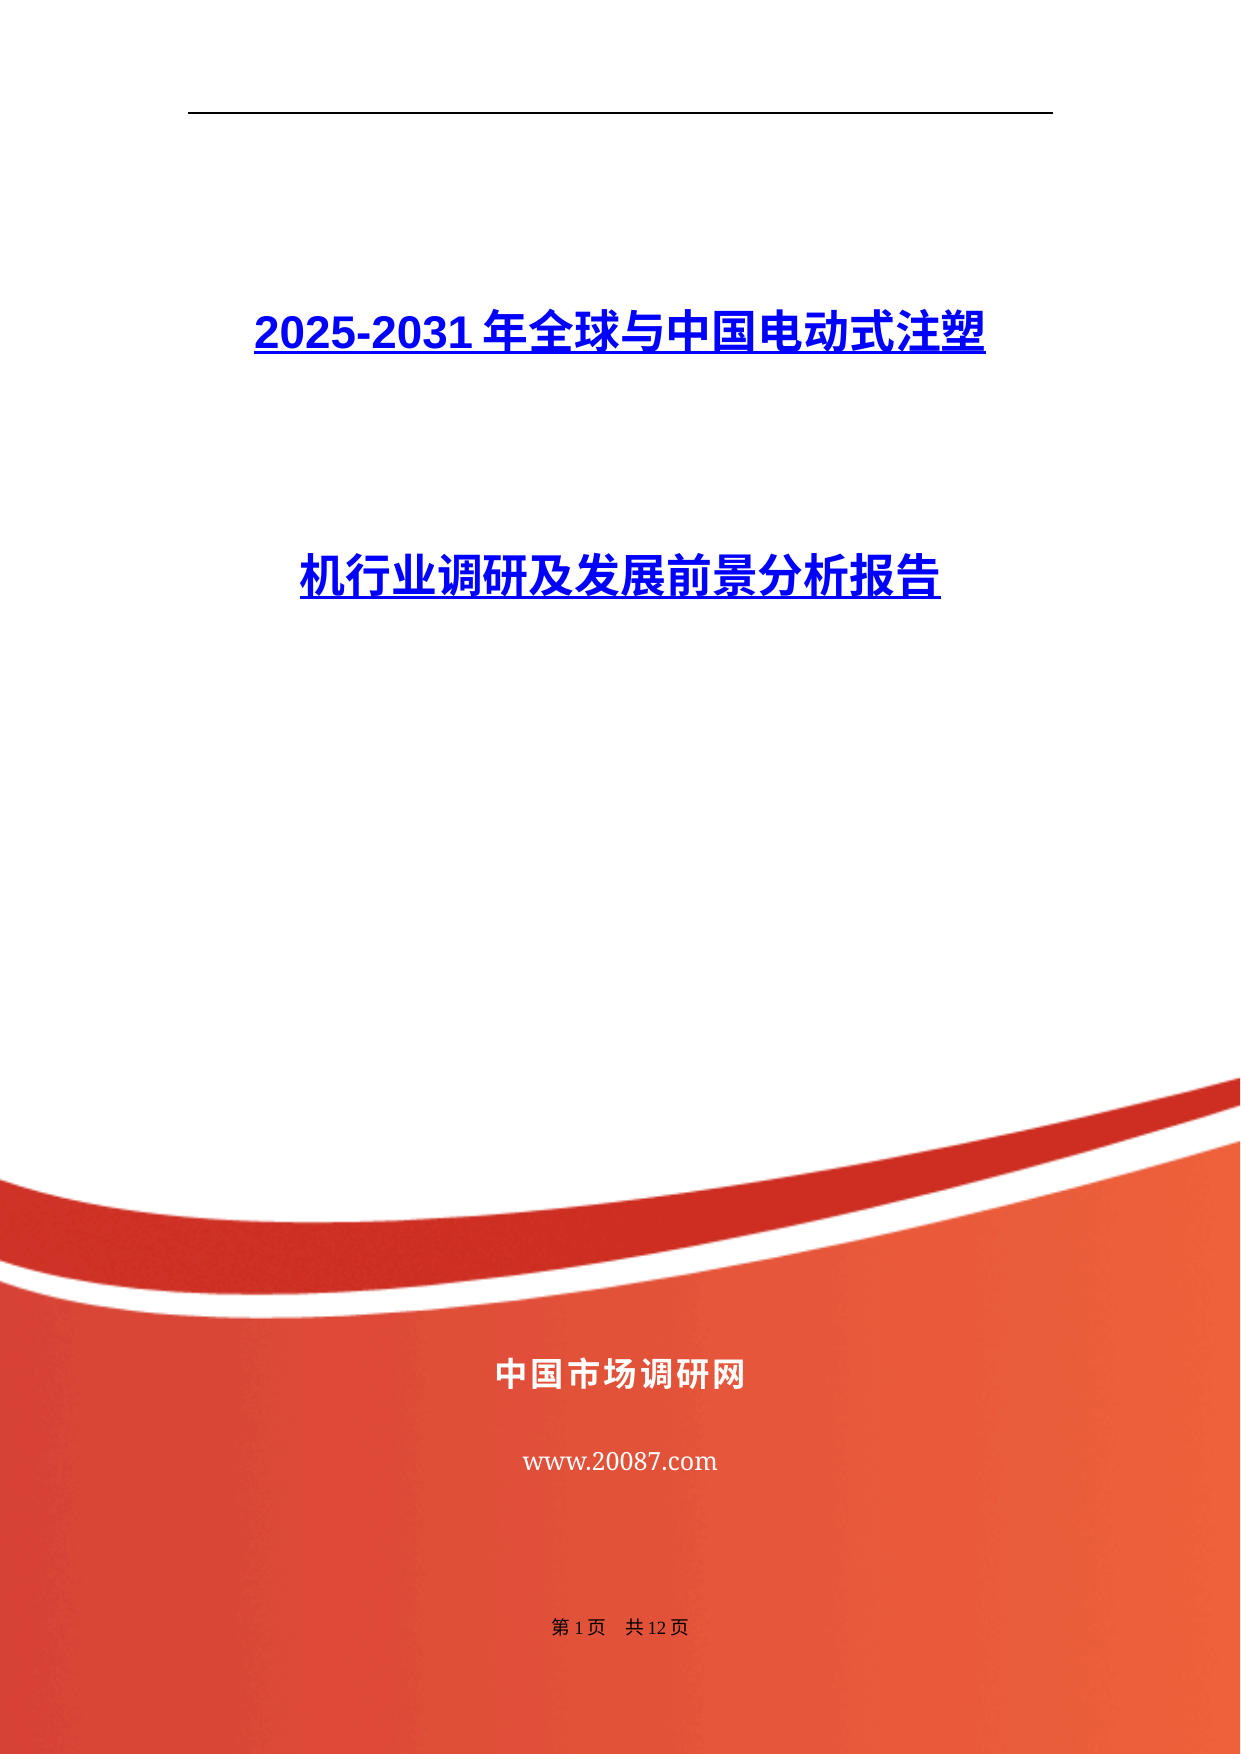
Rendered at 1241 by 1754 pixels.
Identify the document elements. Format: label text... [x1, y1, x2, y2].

table_header 2025-2031年全球与中国电动式注塑机行业调研及发展前景分析报告 [188, 207, 1053, 773]
picture [0, 1006, 1241, 1754]
subtitle 中国市场调研网 [187, 1339, 1053, 1404]
text www.20087.com [187, 1428, 1053, 1493]
